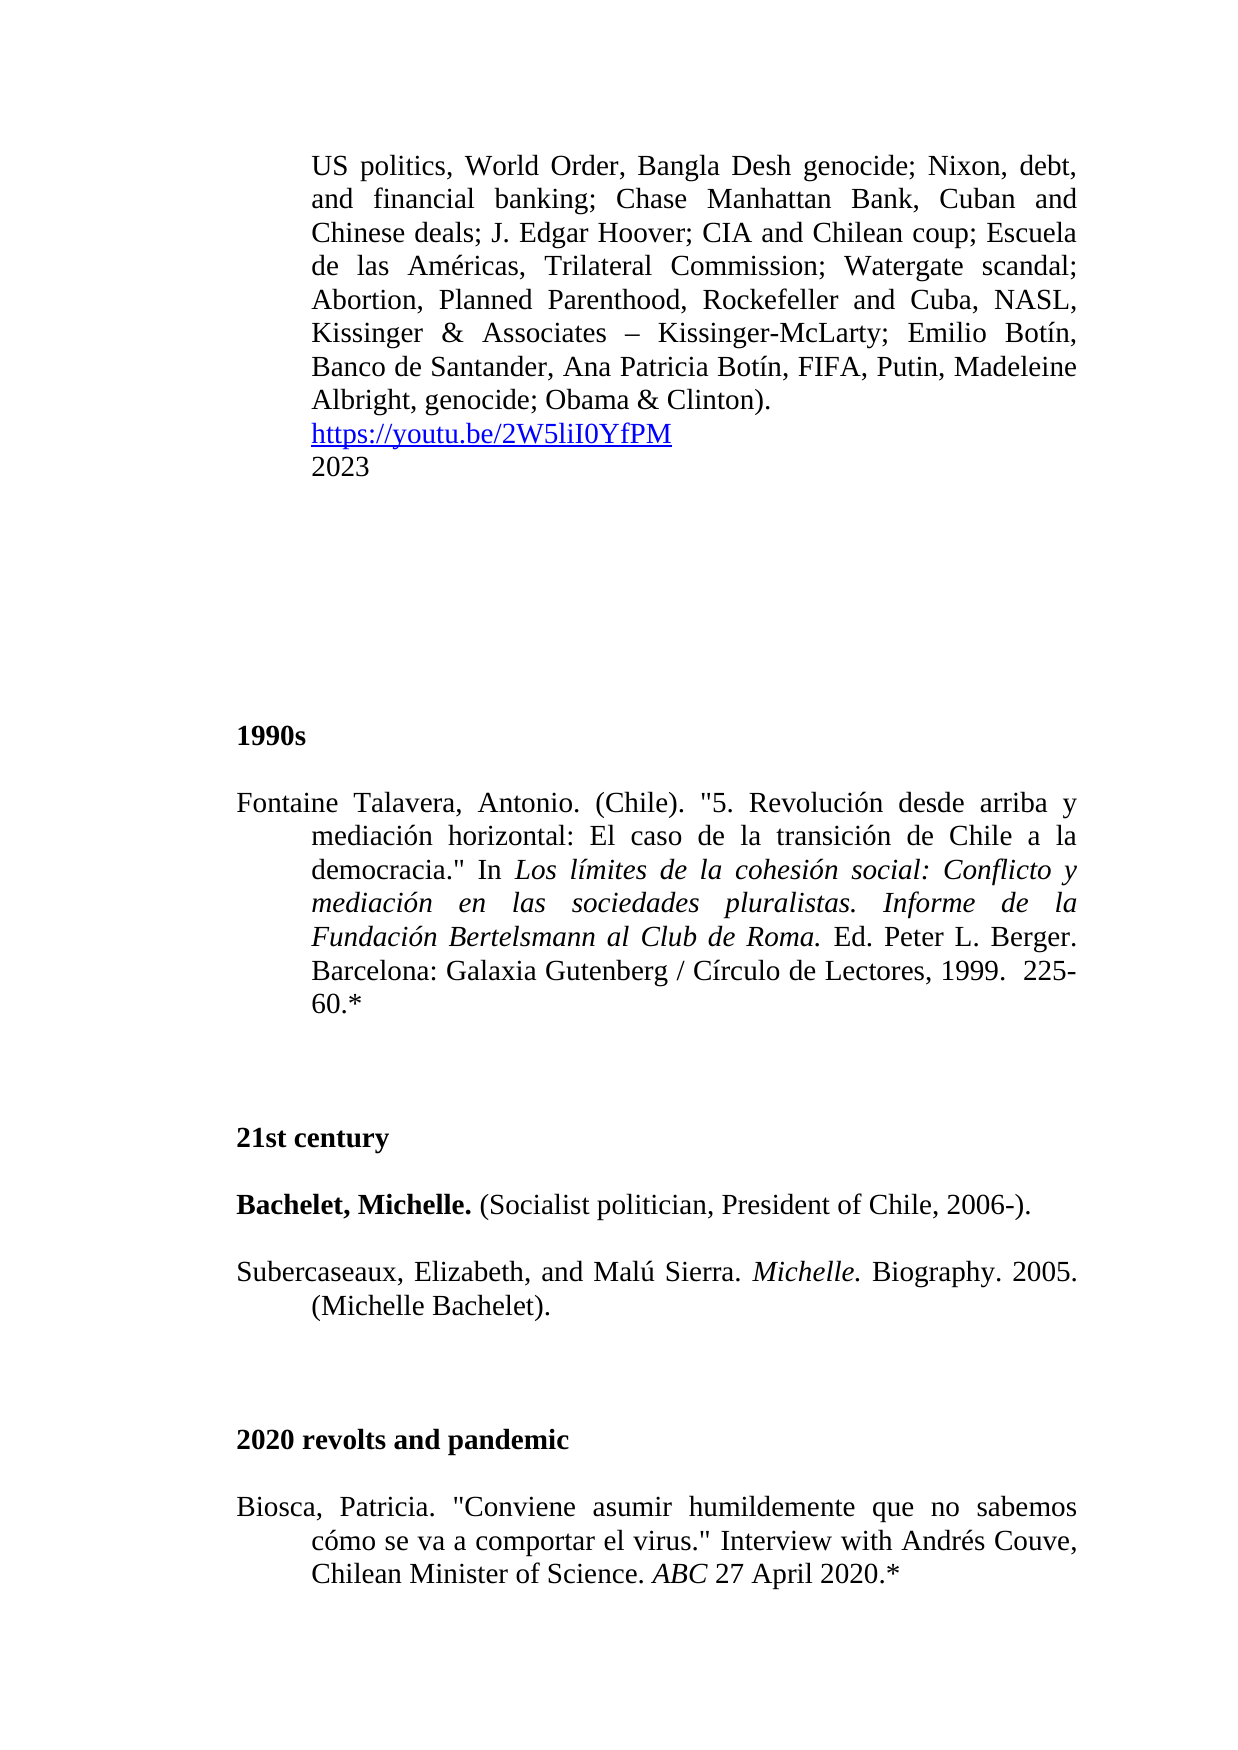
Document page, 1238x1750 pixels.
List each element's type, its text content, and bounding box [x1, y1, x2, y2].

text 21st century [236, 1120, 1078, 1154]
text https://youtu.be/2W5liI0YfPM [311, 416, 1078, 449]
text Fontaine Talavera, Antonio. (Chile). "5. Revolución desde arriba y mediación horizontal: El caso de la transición de Chile a la democracia." In Los límites de la cohesión social: Conflicto y mediación en las sociedades pluralistas. Informe de la Fundación Bertelsmann al Club de Roma. Ed. Peter L. Berger. Barcelona: Galaxia Gutenberg / Círculo de Lectores, 1999. 225-60.* [236, 785, 1078, 1020]
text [236, 148, 1078, 416]
text Bachelet, Michelle. (Socialist politician, President of Chile, 2006-). [236, 1187, 1078, 1221]
text 2020 revolts and pandemic [236, 1422, 1078, 1456]
text 2023 [311, 449, 1078, 483]
text Subercaseaux, Elizabeth, and Malú Sierra. Michelle. Biography. 2005. (Michelle Bachelet). [236, 1254, 1078, 1322]
text 1990s [236, 718, 1078, 751]
text Biosca, Patricia. "Conviene asumir humildemente que no sabemos cómo se va a comportar el virus." Interview with Andrés Couve, Chilean Minister of Science. ABC 27 April 2020.* [236, 1489, 1078, 1590]
